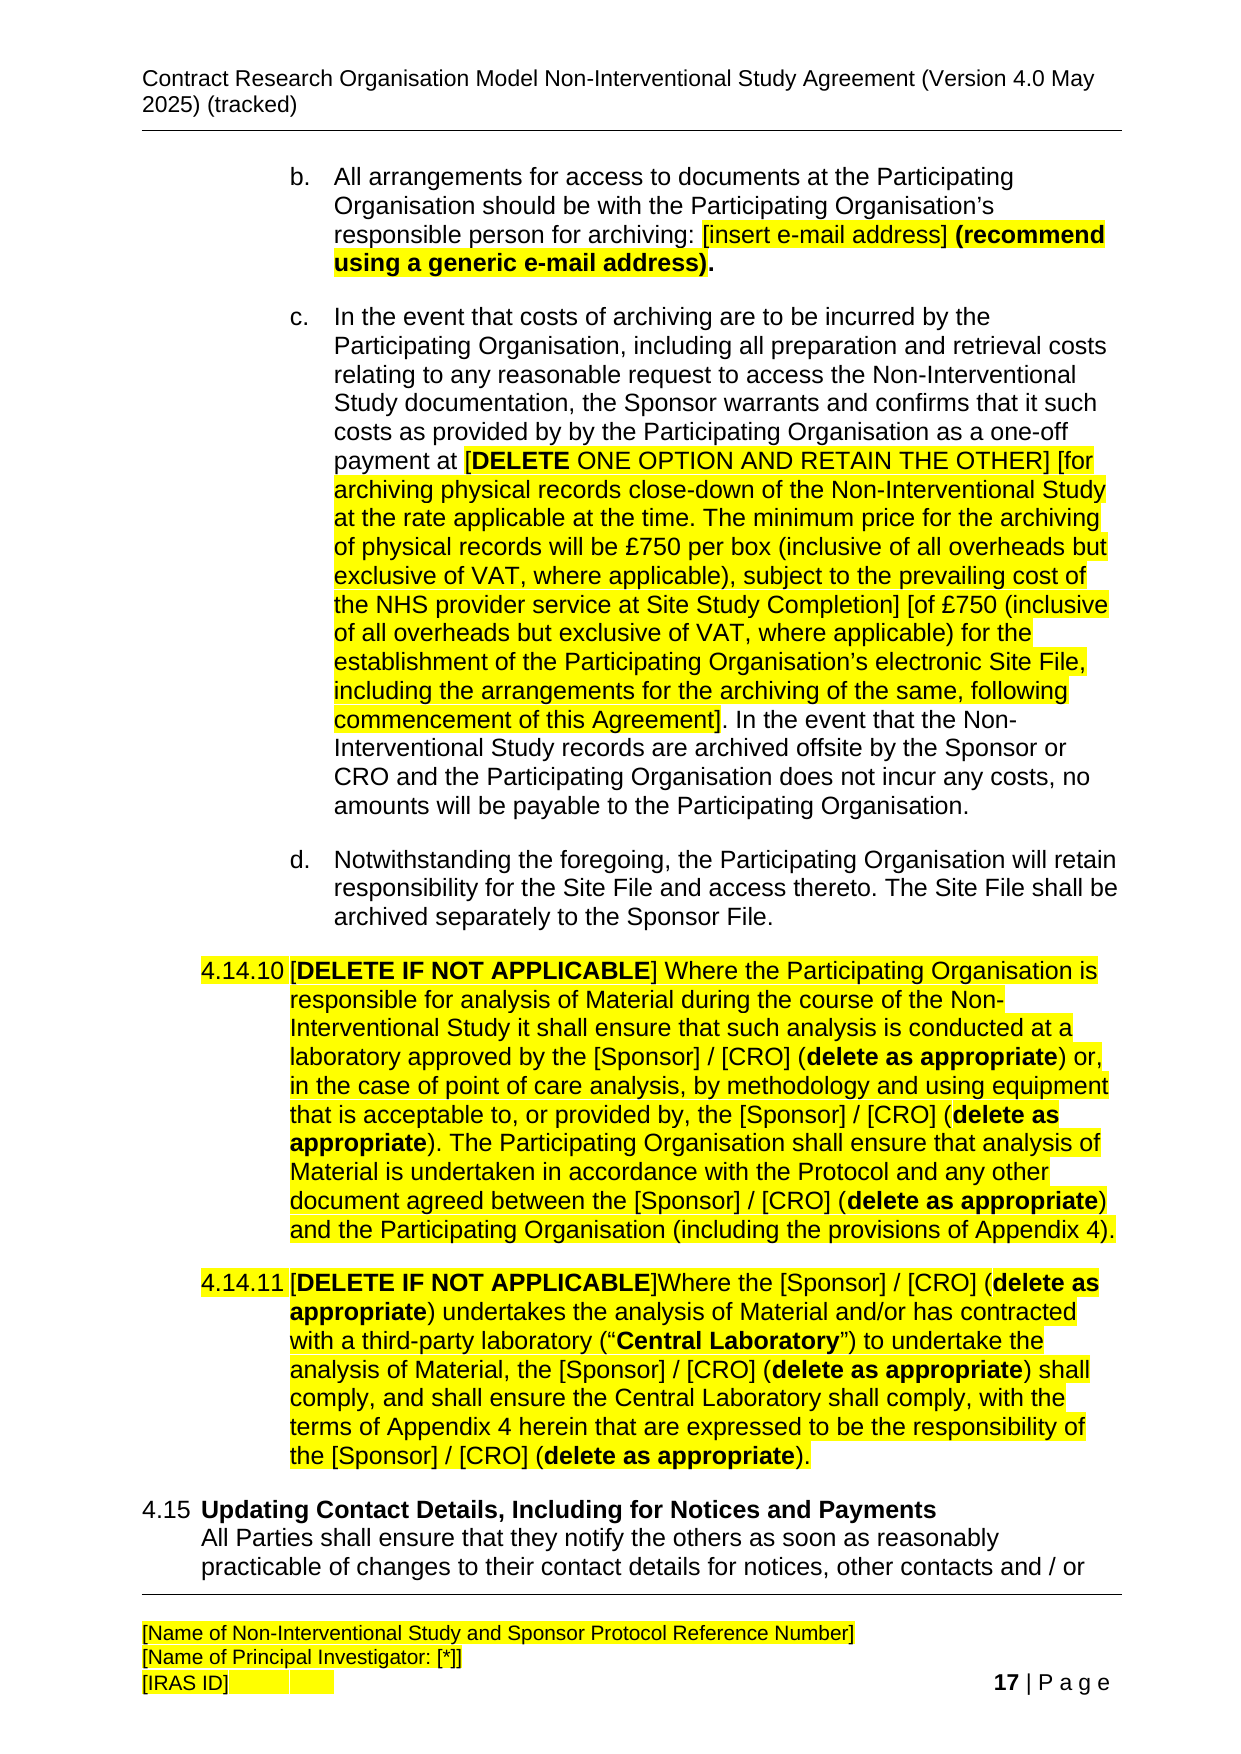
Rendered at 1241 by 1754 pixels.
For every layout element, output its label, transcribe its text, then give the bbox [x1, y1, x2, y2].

text [DELETE IF NOT APPLICABLE]Where the [Sponsor] / [CRO] (delete as appropriate) undertakes the analysis of Material and/or has contracted with a third-party laboratory (“Central Laboratory”) to undertake the analysis of Material, the [Sponsor] / [CRO] (delete as appropriate) shall comply, and shall ensure the Central Laboratory shall comply, with the terms of Appendix 4 herein that are expressed to be the responsibility of the [Sponsor] / [CRO] (delete as appropriate). [201, 1268, 1122, 1469]
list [201, 1523, 1122, 1581]
text Updating Contact Details, Including for Notices and Payments [142, 1494, 1122, 1523]
list All arrangements for access to documents at the Participating Organisation should be with the Participating Organisation’s responsible person for archiving: [insert e-mail address] (recommend using a generic e-mail address). [289, 162, 1122, 277]
list Notwithstanding the foregoing, the Participating Organisation will retain responsibility for the Site File and access thereto. The Site File shall be archived separately to the Sponsor File. [289, 844, 1122, 931]
list In the event that costs of archiving are to be incurred by the Participating Organisation, including all preparation and retrieval costs relating to any reasonable request to access the Non-Interventional Study documentation, the Sponsor warrants and confirms that it such costs as provided by by the Participating Organisation as a one-off payment at [DELETE ONE OPTION AND RETAIN THE OTHER] [for archiving physical records close-down of the Non-Interventional Study at the rate applicable at the time. The minimum price for the archiving of physical records will be £750 per box (inclusive of all overheads but exclusive of VAT, where applicable), subject to the prevailing cost of the NHS provider service at Site Study Completion] [of £750 (inclusive of all overheads but exclusive of VAT, where applicable) for the establishment of the Participating Organisation’s electronic Site File, including the arrangements for the archiving of the same, following commencement of this Agreement]. In the event that the Non-Interventional Study records are archived offsite by the Sponsor or CRO and the Participating Organisation does not incur any costs, no amounts will be payable to the Participating Organisation. [289, 302, 1122, 819]
text [DELETE IF NOT APPLICABLE] Where the Participating Organisation is responsible for analysis of Material during the course of the Non-Interventional Study it shall ensure that such analysis is conducted at a laboratory approved by the [Sponsor] / [CRO] (delete as appropriate) or, in the case of point of care analysis, by methodology and using equipment that is acceptable to, or provided by, the [Sponsor] / [CRO] (delete as appropriate). The Participating Organisation shall ensure that analysis of Material is undertaken in accordance with the Protocol and any other document agreed between the [Sponsor] / [CRO] (delete as appropriate) and the Participating Organisation (including the provisions of Appendix 4). [201, 956, 1122, 1243]
